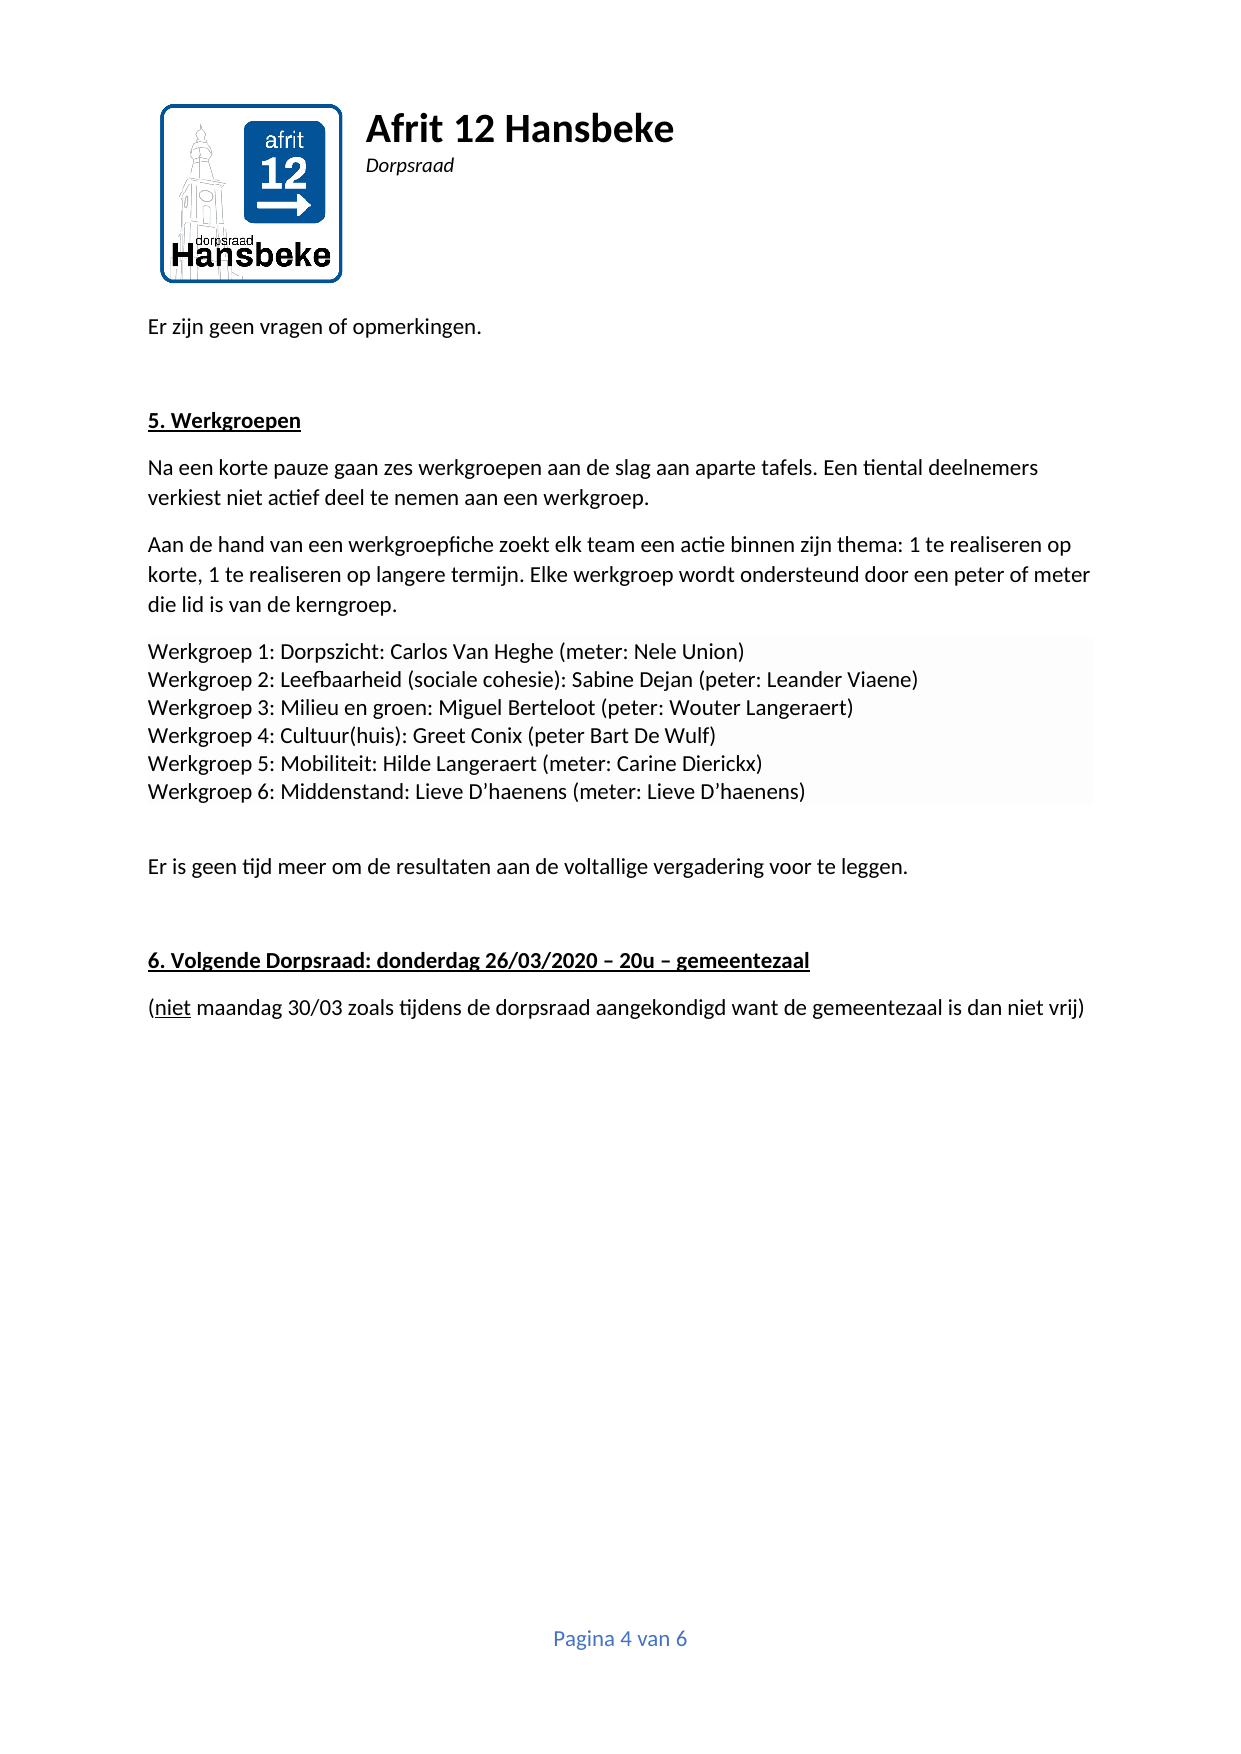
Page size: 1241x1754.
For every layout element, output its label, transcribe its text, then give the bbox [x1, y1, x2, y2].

text Na een korte pauze gaan zes werkgroepen aan de slag aan aparte tafels. Een tiental deelnemers verkiest niet actief deel te nemen aan een werkgroep. [148, 453, 1093, 511]
text Aan de hand van een werkgroepfiche zoekt elk team een actie binnen zijn thema: 1 te realiseren op korte, 1 te realiseren op langere termijn. Elke werkgroep wordt ondersteund door een peter of meter die lid is van de kerngroep. [148, 530, 1093, 618]
text 5. Werkgroepen [148, 406, 1093, 434]
text Werkgroep 2: Leefbaarheid (sociale cohesie): Sabine Dejan (peter: Leander Viaene) [148, 665, 1093, 693]
text 6. Volgende Dorpsraad: donderdag 26/03/2020 – 20u – gemeentezaal [148, 946, 1093, 974]
text Er is geen tijd meer om de resultaten aan de voltallige vergadering voor te leggen. [148, 852, 1093, 880]
text Er zijn geen vragen of opmerkingen. [148, 312, 1093, 340]
text Werkgroep 4: Cultuur(huis): Greet Conix (peter Bart De Wulf) [148, 721, 1093, 749]
text (niet maandag 30/03 zoals tijdens de dorpsraad aangekondigd want de gemeentezaal is dan niet vrij) [148, 993, 1093, 1021]
text Werkgroep 6: Middenstand: Lieve D’haenens (meter: Lieve D’haenens) [148, 777, 1093, 805]
text Werkgroep 5: Mobiliteit: Hilde Langeraert (meter: Carine Dierickx) [148, 749, 1093, 777]
picture [158, 101, 343, 285]
text Werkgroep 3: Milieu en groen: Miguel Berteloot (peter: Wouter Langeraert) [148, 693, 1093, 721]
text Werkgroep 1: Dorpszicht: Carlos Van Heghe (meter: Nele Union) [148, 637, 1093, 665]
